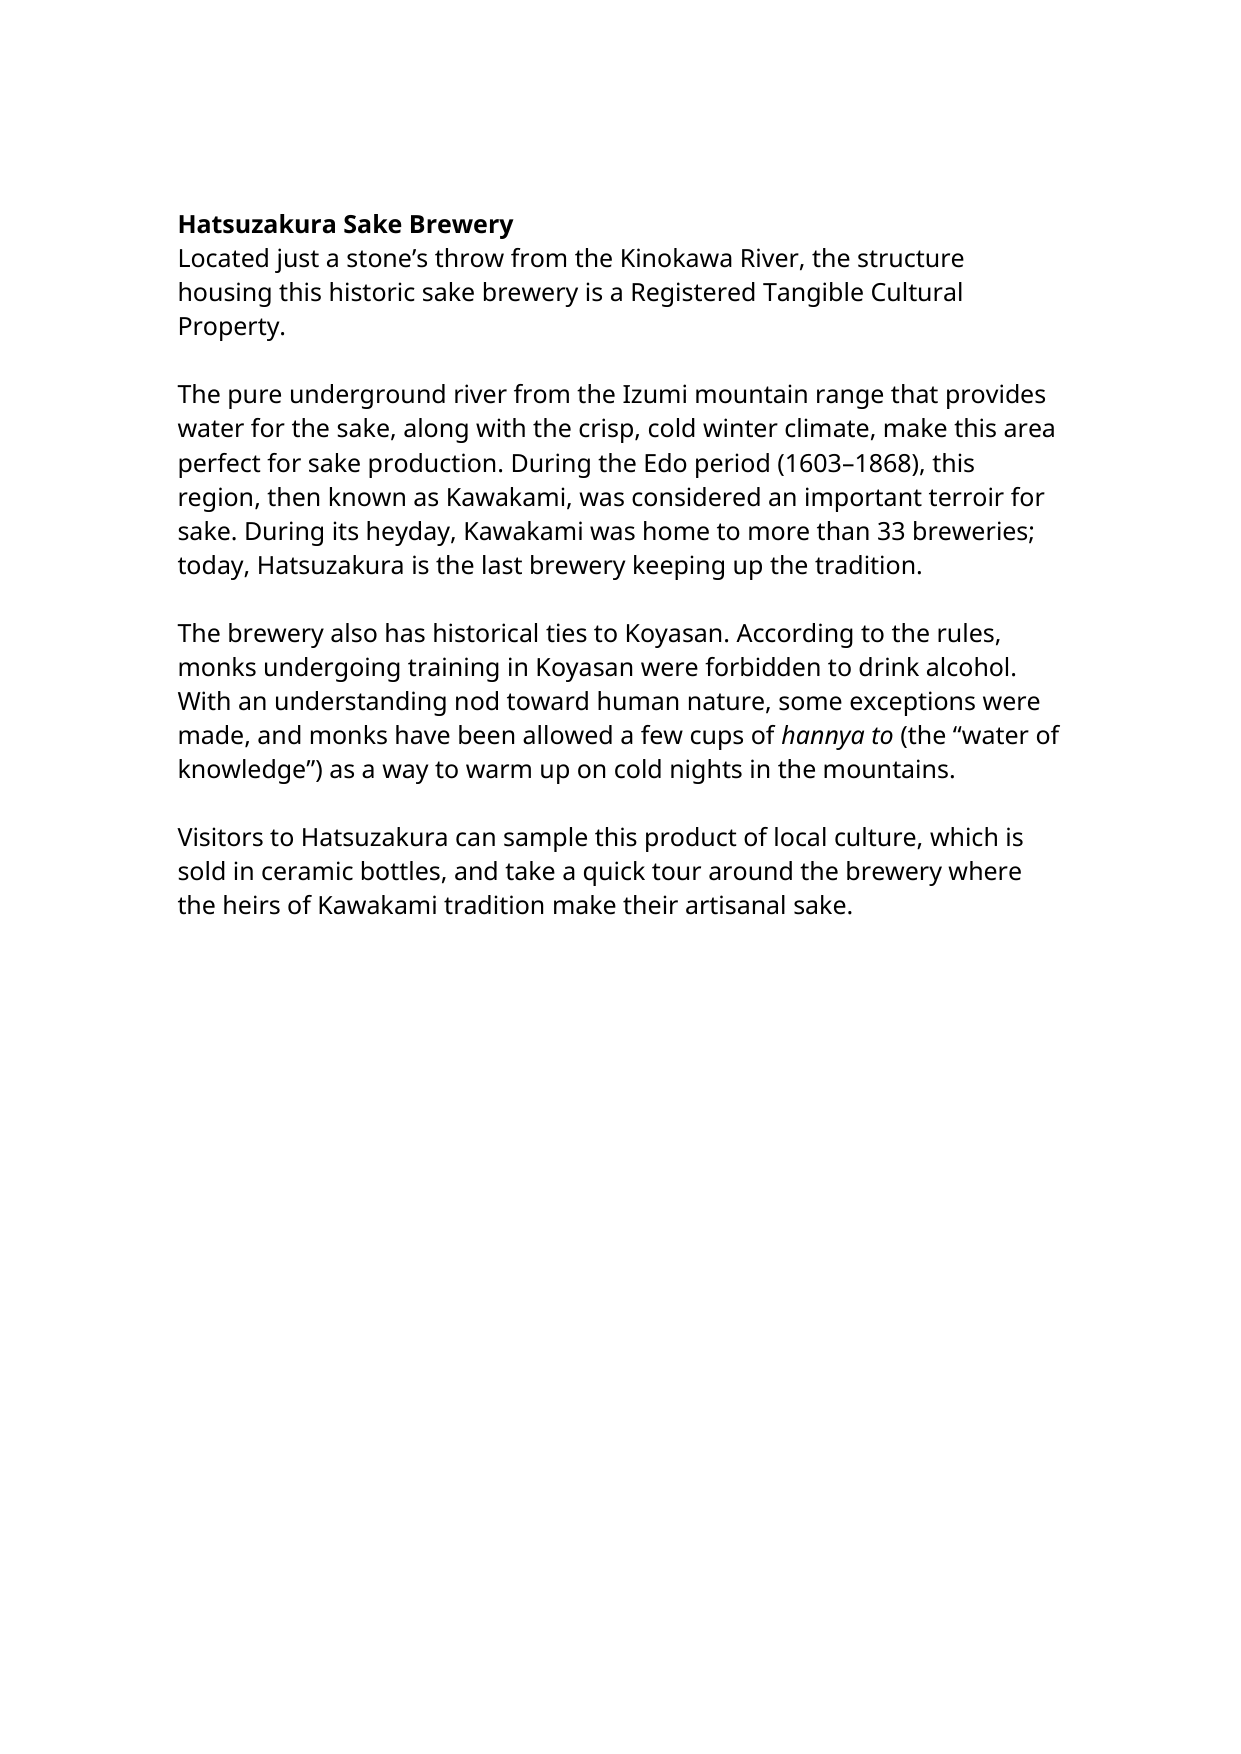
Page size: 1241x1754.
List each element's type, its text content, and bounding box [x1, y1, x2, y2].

text The pure underground river from the Izumi mountain range that provides water for the sake, along with the crisp, cold winter climate, make this area perfect for sake production. During the Edo period (1603–1868), this region, then known as Kawakami, was considered an important terroir for sake. During its heyday, Kawakami was home to more than 33 breweries; today, Hatsuzakura is the last brewery keeping up the tradition. [177, 377, 1063, 581]
text Hatsuzakura Sake Brewery [177, 207, 1063, 241]
text The brewery also has historical ties to Koyasan. According to the rules, monks undergoing training in Koyasan were forbidden to drink alcohol. With an understanding nod toward human nature, some exceptions were made, and monks have been allowed a few cups of hannya to (the “water of knowledge”) as a way to warm up on cold nights in the mountains. [177, 616, 1063, 786]
text Located just a stone’s throw from the Kinokawa River, the structure housing this historic sake brewery is a Registered Tangible Cultural Property. [177, 241, 1063, 343]
text Visitors to Hatsuzakura can sample this product of local culture, which is sold in ceramic bottles, and take a quick tour around the brewery where the heirs of Kawakami tradition make their artisanal sake. [177, 820, 1063, 922]
